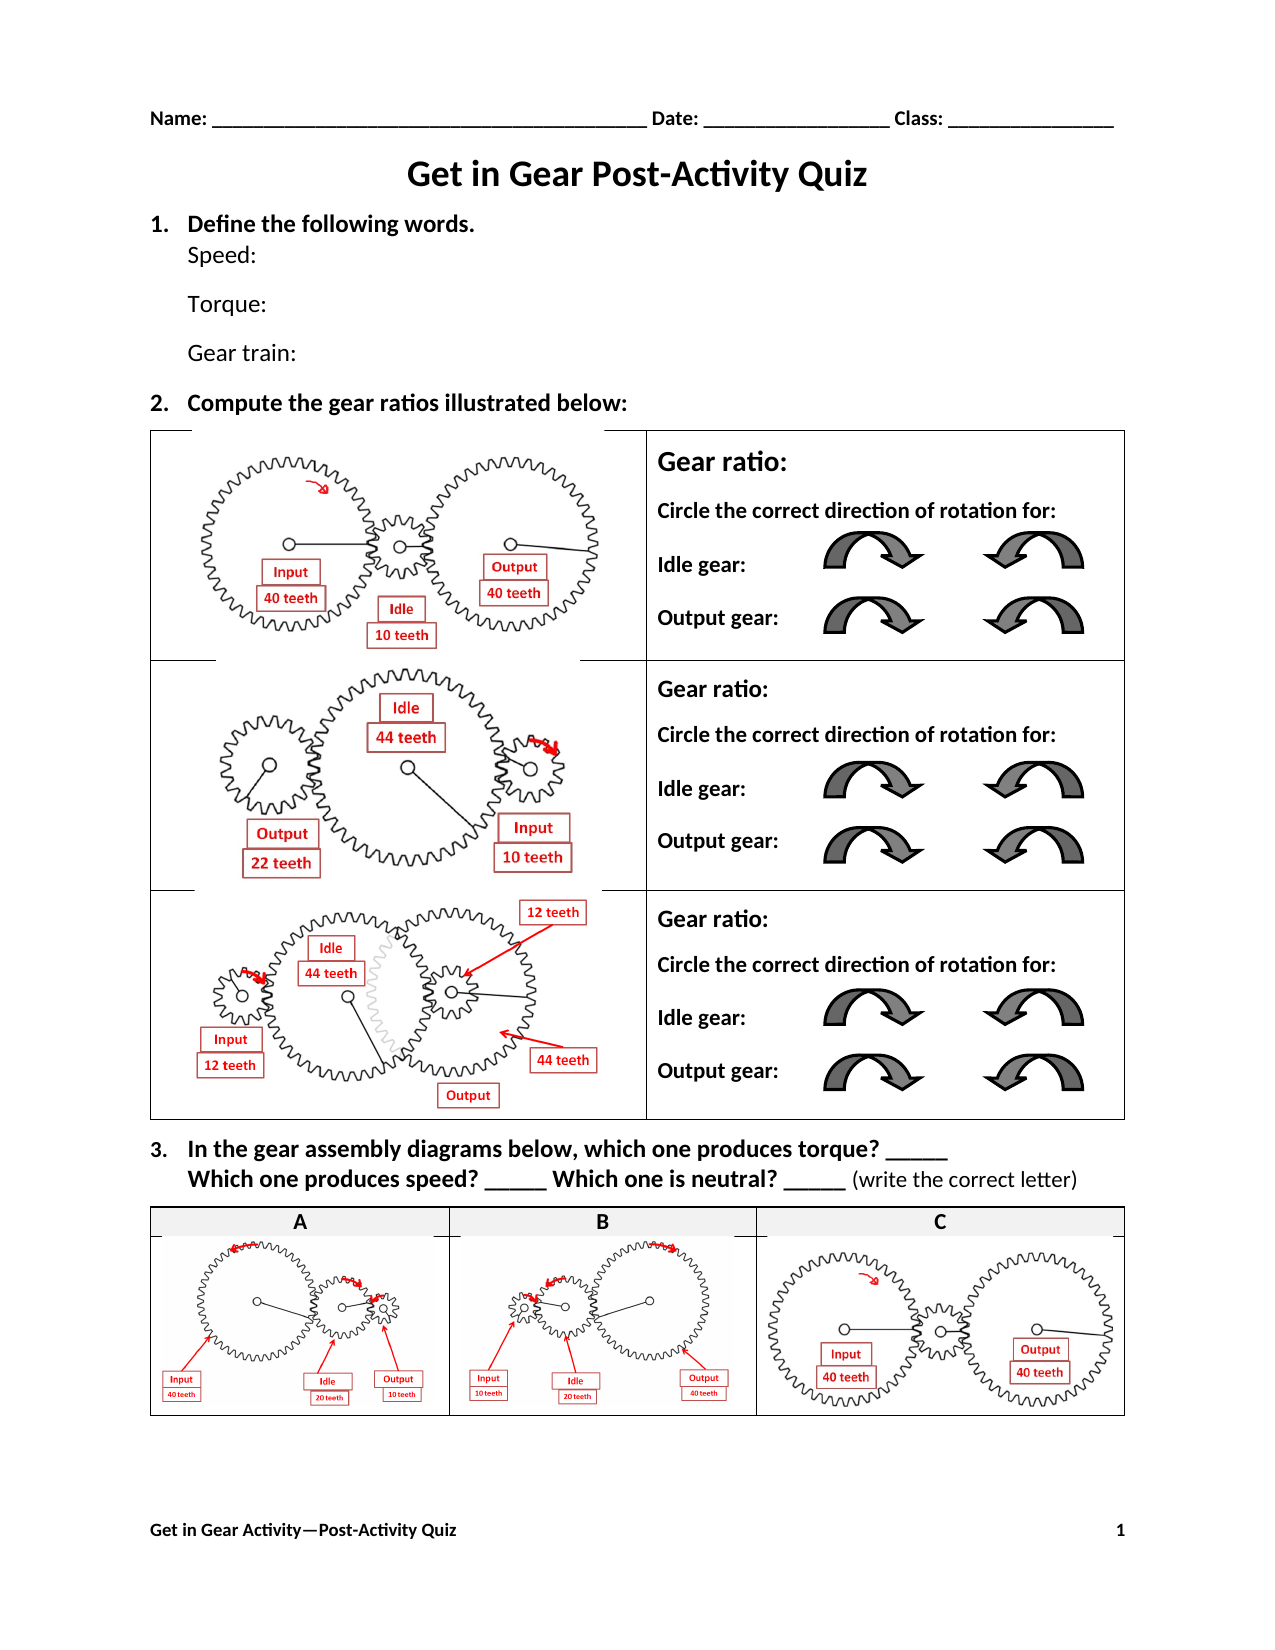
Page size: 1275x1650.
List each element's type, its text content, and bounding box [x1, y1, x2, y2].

table_cell [151, 661, 646, 889]
table_header Gear ratio: Circle the correct direction of rotation for: Idle gear: Output gear: [647, 431, 1124, 659]
subtitle Get in Gear Post-Activity Quiz [150, 150, 1125, 196]
text Gear train: [187, 337, 1125, 368]
list In the gear assembly diagrams below, which one produces torque? _____ Which one produces speed? _____ Which one is neutral? _____ (write the correct letter) [150, 1133, 1125, 1194]
list Define the following words. [150, 208, 1125, 239]
table_cell Gear ratio: Circle the correct direction of rotation for: Idle gear: Output gear: [647, 661, 1124, 889]
table_cell [757, 1237, 1124, 1415]
picture [194, 890, 602, 1116]
table_header A [151, 1208, 449, 1236]
picture [460, 1236, 735, 1406]
picture [216, 660, 581, 886]
table_cell Gear ratio: Circle the correct direction of rotation for: Idle gear: Output gear: [647, 891, 1124, 1119]
table_header [151, 431, 646, 659]
text Speed: [187, 239, 1125, 269]
table_header B [450, 1208, 756, 1236]
list Compute the gear ratios illustrated below: [150, 387, 1125, 417]
picture [192, 430, 605, 656]
table_header C [757, 1208, 1124, 1236]
table_cell [151, 891, 646, 1119]
text Torque: [187, 288, 1125, 319]
table_cell [450, 1237, 756, 1415]
picture [767, 1236, 1114, 1412]
picture [161, 1236, 434, 1406]
table_cell [151, 1237, 449, 1415]
